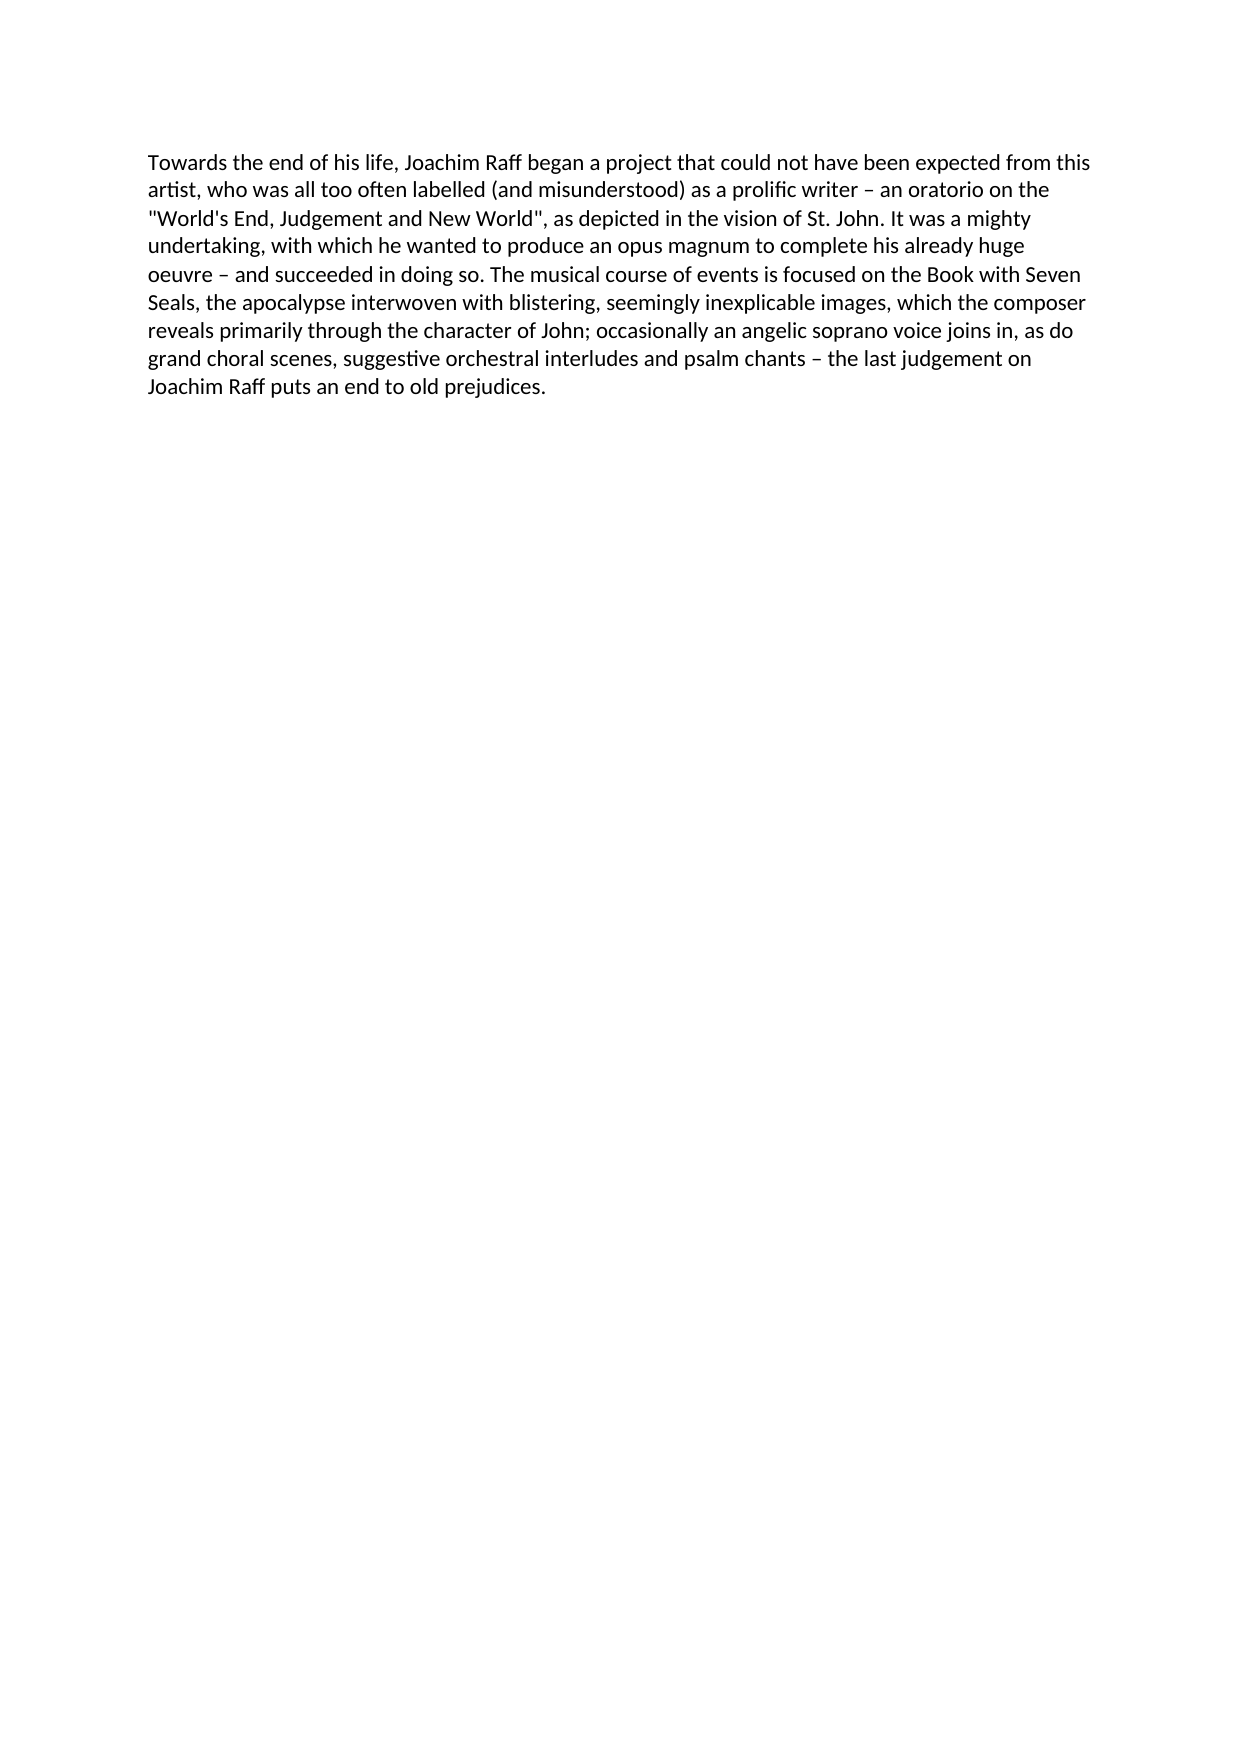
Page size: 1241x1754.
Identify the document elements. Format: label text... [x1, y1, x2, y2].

text Towards the end of his life, Joachim Raff began a project that could not have been expected from this artist, who was all too often labelled (and misunderstood) as a prolific writer – an oratorio on the "World's End, Judgement and New World", as depicted in the vision of St. John. It was a mighty undertaking, with which he wanted to produce an opus magnum to complete his already huge oeuvre – and succeeded in doing so. The musical course of events is focused on the Book with Seven Seals, the apocalypse interwoven with blistering, seemingly inexplicable images, which the composer reveals primarily through the character of John; occasionally an angelic soprano voice joins in, as do grand choral scenes, suggestive orchestral interludes and psalm chants – the last judgement on Joachim Raff puts an end to old prejudices. [148, 148, 1093, 400]
